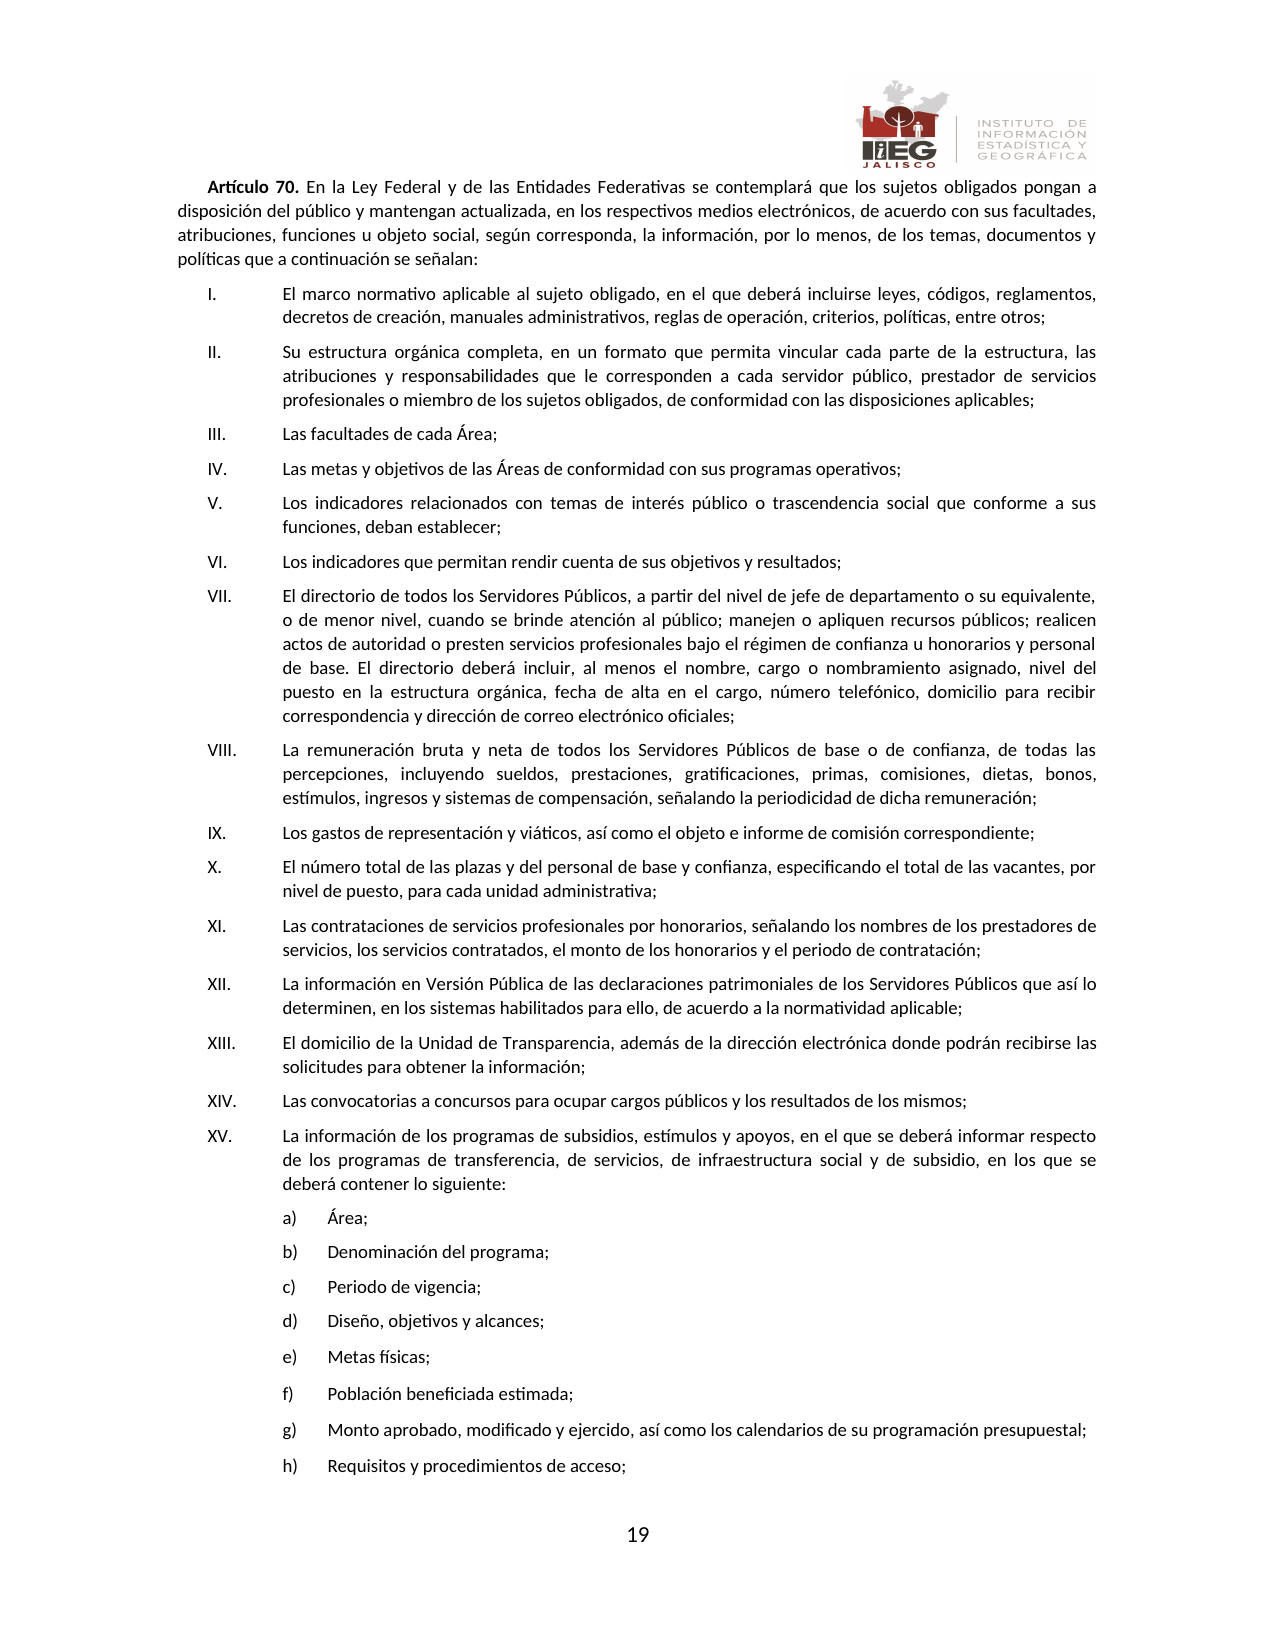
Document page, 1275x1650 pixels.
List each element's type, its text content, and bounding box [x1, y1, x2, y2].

text XIII. El domicilio de la Unidad de Transparencia, además de la dirección electrónica donde podrán recibirse las solicitudes para obtener la información; [207, 1030, 1098, 1078]
picture [844, 73, 1098, 175]
text VII. El directorio de todos los Servidores Públicos, a partir del nivel de jefe de departamento o su equivalente, o de menor nivel, cuando se brinde atención al público; manejen o apliquen recursos públicos; realicen actos de autoridad o presten servicios profesionales bajo el régimen de confianza u honorarios y personal de base. El directorio deberá incluir, al menos el nombre, cargo o nombramiento asignado, nivel del puesto en la estructura orgánica, fecha de alta en el cargo, número telefónico, domicilio para recibir correspondencia y dirección de correo electrónico oficiales; [207, 583, 1098, 727]
text I. El marco normativo aplicable al sujeto obligado, en el que deberá incluirse leyes, códigos, reglamentos, decretos de creación, manuales administrativos, reglas de operación, criterios, políticas, entre otros; [207, 281, 1098, 329]
text VIII. La remuneración bruta y neta de todos los Servidores Públicos de base o de confianza, de todas las percepciones, incluyendo sueldos, prestaciones, gratificaciones, primas, comisiones, dietas, bonos, estímulos, ingresos y sistemas de compensación, señalando la periodicidad de dicha remuneración; [207, 738, 1098, 809]
text b) Denominación del programa; [282, 1240, 1098, 1264]
text II. Su estructura orgánica completa, en un formato que permita vincular cada parte de la estructura, las atribuciones y responsabilidades que le corresponden a cada servidor público, prestador de servicios profesionales o miembro de los sujetos obligados, de conformidad con las disposiciones aplicables; [207, 339, 1098, 411]
text XV. La información de los programas de subsidios, estímulos y apoyos, en el que se deberá informar respecto de los programas de transferencia, de servicios, de infraestructura social y de subsidio, en los que se deberá contener lo siguiente: [207, 1123, 1098, 1195]
text XII. La información en Versión Pública de las declaraciones patrimoniales de los Servidores Públicos que así lo determinen, en los sistemas habilitados para ello, de acuerdo a la normatividad aplicable; [207, 971, 1098, 1019]
text X. El número total de las plazas y del personal de base y confianza, especificando el total de las vacantes, por nivel de puesto, para cada unidad administrativa; [207, 854, 1098, 902]
text c) Periodo de vigencia; [282, 1274, 1098, 1298]
text VI. Los indicadores que permitan rendir cuenta de sus objetivos y resultados; [207, 549, 1098, 573]
text g) Monto aprobado, modificado y ejercido, así como los calendarios de su programación presupuestal; [282, 1416, 1098, 1442]
text IV. Las metas y objetivos de las Áreas de conformidad con sus programas operativos; [207, 456, 1098, 480]
text a) Área; [282, 1205, 1098, 1229]
text f) Población beneficiada estimada; [282, 1379, 1098, 1405]
text Artículo 70. En la Ley Federal y de las Entidades Federativas se contemplará que los sujetos obligados pongan a disposición del público y mantengan actualizada, en los respectivos medios electrónicos, de acuerdo con sus facultades, atribuciones, funciones u objeto social, según corresponda, la información, por lo menos, de los temas, documentos y políticas que a continuación se señalan: [177, 174, 1098, 270]
text IX. Los gastos de representación y viáticos, así como el objeto e informe de comisión correspondiente; [207, 820, 1098, 844]
text XI. Las contrataciones de servicios profesionales por honorarios, señalando los nombres de los prestadores de servicios, los servicios contratados, el monto de los honorarios y el periodo de contratación; [207, 913, 1098, 961]
text d) Diseño, objetivos y alcances; [282, 1309, 1098, 1333]
text V. Los indicadores relacionados con temas de interés público o trascendencia social que conforme a sus funciones, deban establecer; [207, 491, 1098, 538]
text h) Requisitos y procedimientos de acceso; [282, 1452, 1098, 1478]
text e) Metas físicas; [282, 1343, 1098, 1369]
text XIV. Las convocatorias a concursos para ocupar cargos públicos y los resultados de los mismos; [207, 1088, 1098, 1112]
text III. Las facultades de cada Área; [207, 422, 1098, 446]
